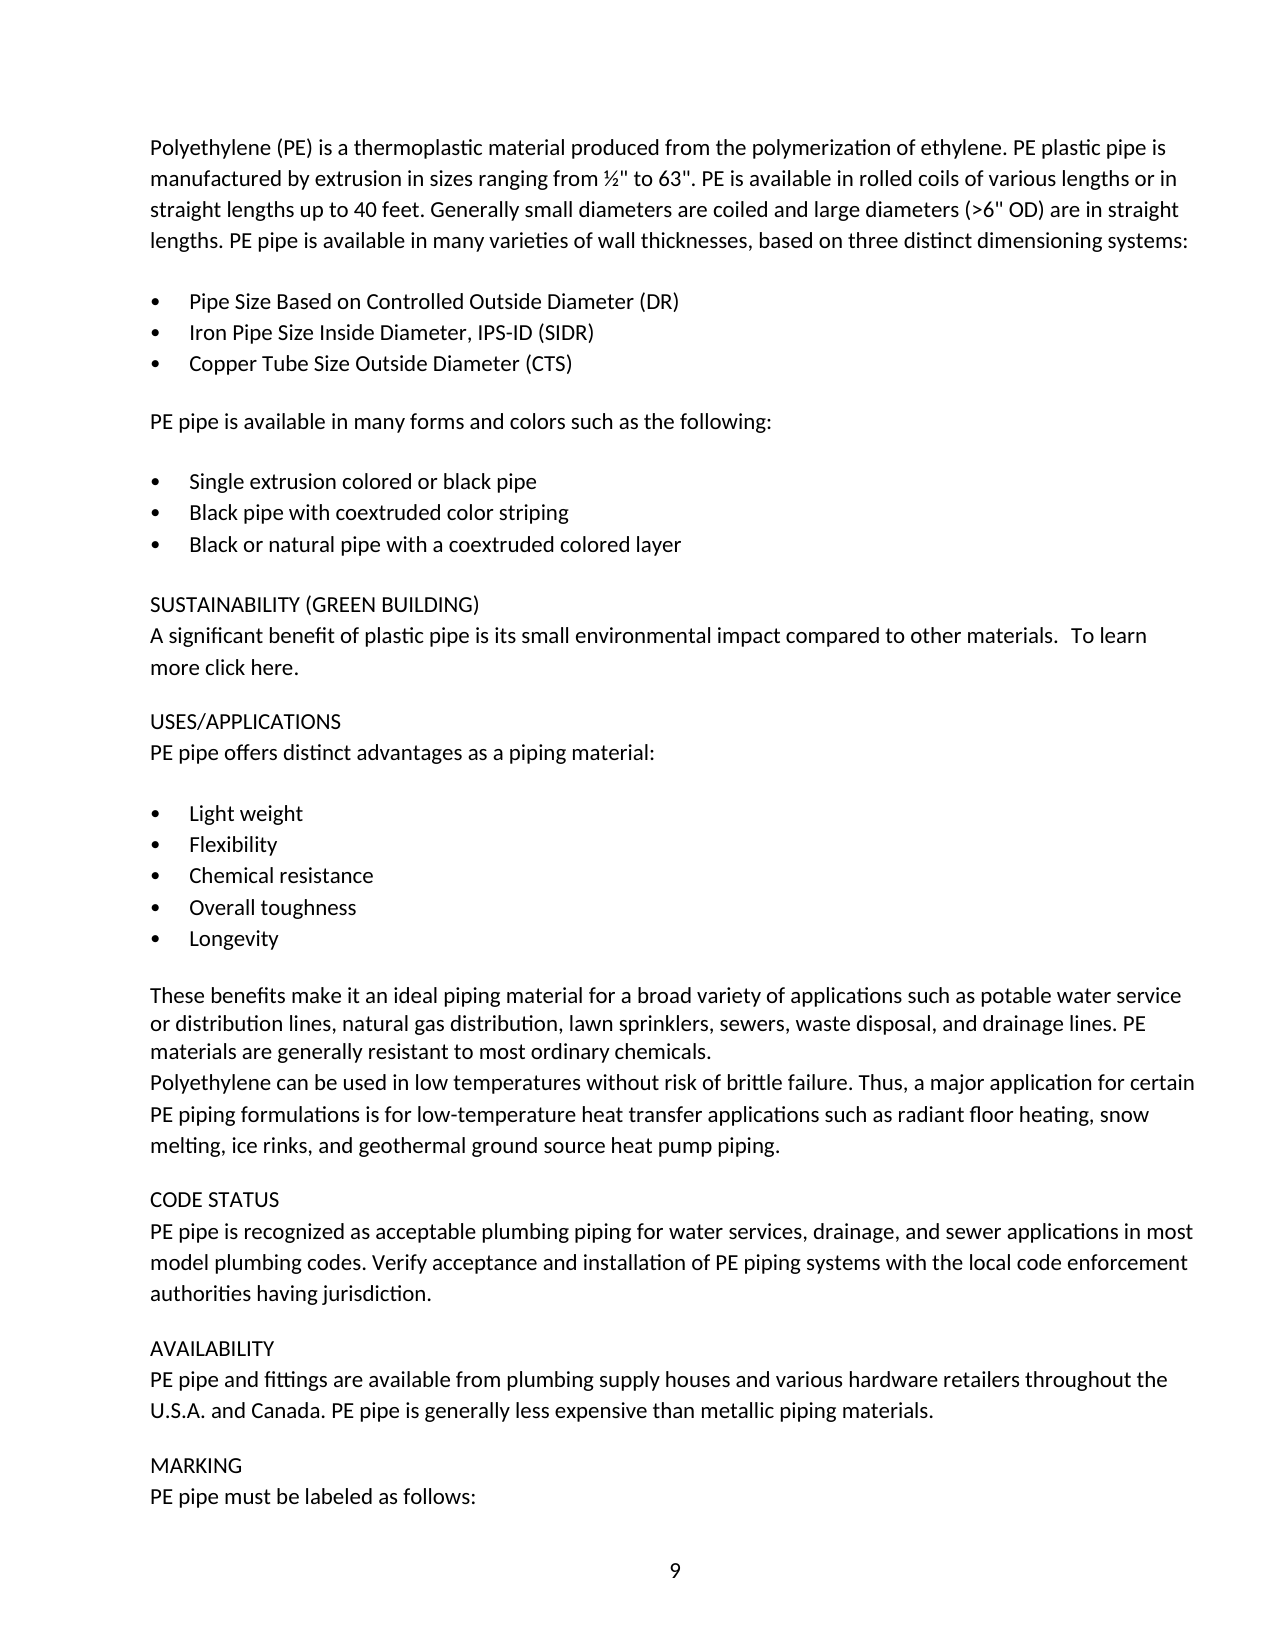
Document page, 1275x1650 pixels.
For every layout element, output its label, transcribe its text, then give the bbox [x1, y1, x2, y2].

list Single extrusion colored or black pipe [152, 464, 1200, 495]
text AVAILABILITY PE pipe and fittings are available from plumbing supply houses and various hardware retailers throughout the U.S.A. and Canada. PE pipe is generally less expensive than metallic piping materials. [150, 1331, 1200, 1424]
list Light weight [152, 796, 1200, 827]
text MARKING PE pipe must be labeled as follows: [150, 1448, 1200, 1511]
list Overall toughness [152, 889, 1200, 921]
text Polyethylene can be used in low temperatures without risk of brittle failure. Thus, a major application for certain PE piping formulations is for low-temperature heat transfer applications such as radiant floor heating, snow melting, ice rinks, and geothermal ground source heat pump piping. [150, 1065, 1200, 1159]
list Longevity [152, 921, 1200, 952]
list Copper Tube Size Outside Diameter (CTS) [152, 346, 1200, 378]
list Flexibility [152, 827, 1200, 858]
text These benefits make it an ideal piping material for a broad variety of applications such as potable water service or distribution lines, natural gas distribution, lawn sprinklers, sewers, waste disposal, and drainage lines. PE materials are generally resistant to most ordinary chemicals. [150, 981, 1200, 1065]
list Iron Pipe Size Inside Diameter, IPS-ID (SIDR) [152, 315, 1200, 346]
text PE pipe is available in many forms and colors such as the following: [150, 407, 1200, 435]
text Polyethylene (PE) is a thermoplastic material produced from the polymerization of ethylene. PE plastic pipe is manufactured by extrusion in sizes ranging from ½" to 63". PE is available in rolled coils of various lengths or in straight lengths up to 40 feet. Generally small diameters are coiled and large diameters (>6" OD) are in straight lengths. PE pipe is available in many varieties of wall thicknesses, based on three distinct dimensioning systems: [150, 130, 1200, 255]
list Black or natural pipe with a coextruded colored layer [152, 526, 1200, 558]
list Black pipe with coextruded color striping [152, 495, 1200, 526]
list Pipe Size Based on Controlled Outside Diameter (DR) [152, 284, 1200, 315]
text USES/APPLICATIONS PE pipe offers distinct advantages as a piping material: [150, 704, 1200, 767]
list Chemical resistance [152, 858, 1200, 889]
text SUSTAINABILITY (GREEN BUILDING) A significant benefit of plastic pipe is its small environmental impact compared to other materials. To learn more click here. [150, 587, 1200, 681]
text CODE STATUS PE pipe is recognized as acceptable plumbing piping for water services, drainage, and sewer applications in most model plumbing codes. Verify acceptance and installation of PE piping systems with the local code enforcement authorities having jurisdiction. [150, 1182, 1200, 1307]
